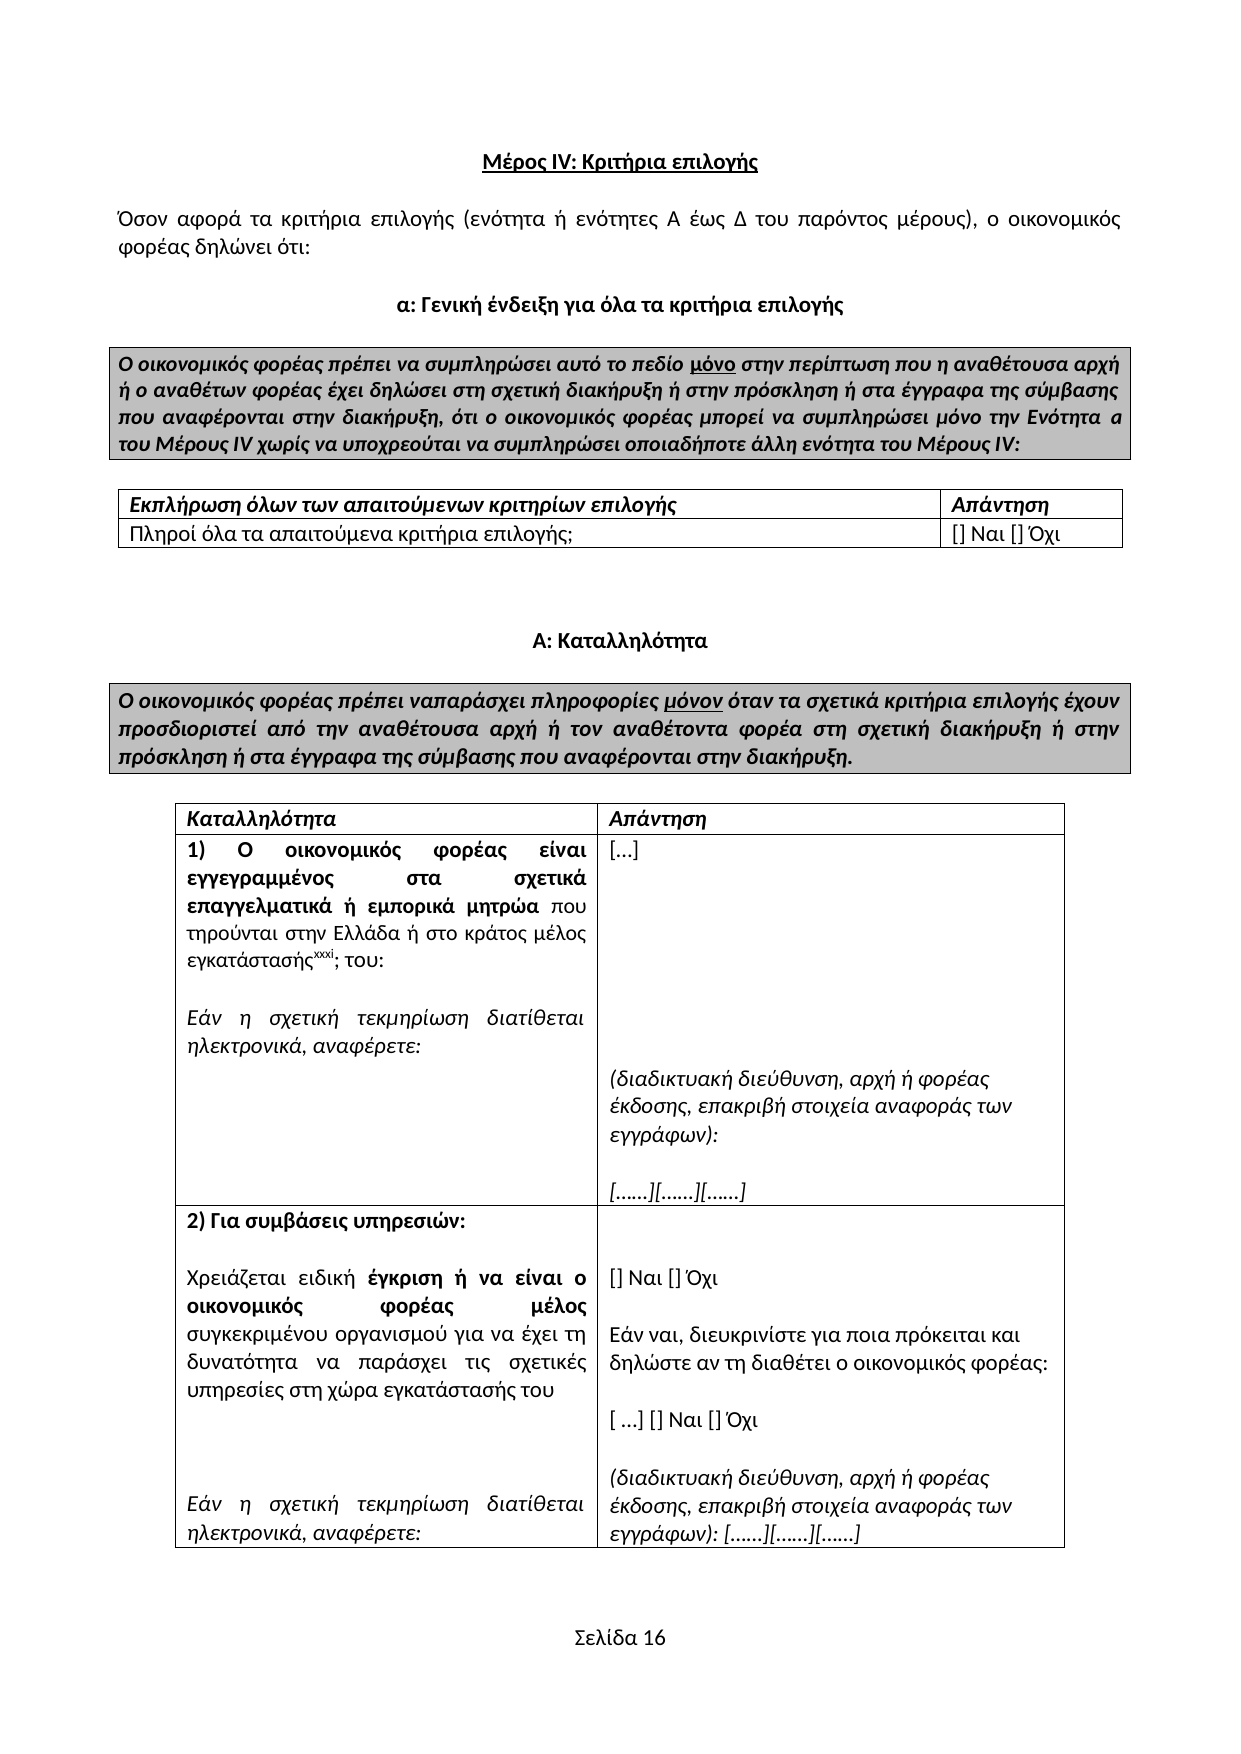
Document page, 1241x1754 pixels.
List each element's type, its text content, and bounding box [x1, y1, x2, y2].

table_cell 2) Για συμβάσεις υπηρεσιών: Χρειάζεται ειδική έγκριση ή να είναι ο οικονομικός φορέας μέλος συγκεκριμένου οργανισμού για να έχει τη δυνατότητα να παράσχει τις σχετικές υπηρεσίες στη χώρα εγκατάστασής του Εάν η σχετική τεκμηρίωση διατίθεται ηλεκτρονικά, αναφέρετε: [176, 1206, 597, 1547]
text Ο οικονομικός φορέας πρέπει να συμπληρώσει αυτό το πεδίο μόνο στην περίπτωση που η αναθέτουσα αρχή ή ο αναθέτων φορέας έχει δηλώσει στη σχετική διακήρυξη ή στην πρόσκληση ή στα έγγραφα της σύμβασης που αναφέρονται στην διακήρυξη, ότι ο οικονομικός φορέας μπορεί να συμπληρώσει μόνο την Ενότητα a του Μέρους ΙV χωρίς να υποχρεούται να συμπληρώσει οποιαδήποτε άλλη ενότητα του Μέρους ΙV: [110, 348, 1130, 459]
table_header Απάντηση [598, 804, 1064, 834]
text Ο οικονομικός φορέας πρέπει ναπαράσχει πληροφορίες μόνον όταν τα σχετικά κριτήρια επιλογής έχουν προσδιοριστεί από την αναθέτουσα αρχή ή τον αναθέτοντα φορέα στη σχετική διακήρυξη ή στην πρόσκληση ή στα έγγραφα της σύμβασης που αναφέρονται στην διακήρυξη. [110, 684, 1130, 773]
text Όσον αφορά τα κριτήρια επιλογής (ενότητα ή ενότητες Α έως Δ του παρόντος μέρους), ο οικονομικός φορέας δηλώνει ότι: [118, 204, 1122, 261]
table_header Καταλληλότητα [176, 804, 597, 834]
table_cell […] (διαδικτυακή διεύθυνση, αρχή ή φορέας έκδοσης, επακριβή στοιχεία αναφοράς των εγγράφων): [……][……][……] [598, 835, 1064, 1205]
text Μέρος IV: Κριτήρια επιλογής [118, 147, 1122, 175]
table_cell [] Ναι [] Όχι Εάν ναι, διευκρινίστε για ποια πρόκειται και δηλώστε αν τη διαθέτει ο οικονομικός φορέας: [ …] [] Ναι [] Όχι (διαδικτυακή διεύθυνση, αρχή ή φορέας έκδοσης, επακριβή στοιχεία αναφοράς των εγγράφων): [……][……][……] [598, 1206, 1064, 1547]
table_cell [] Ναι [] Όχι [941, 519, 1122, 547]
text Α: Καταλληλότητα [118, 626, 1122, 654]
table_header Απάντηση [941, 490, 1122, 518]
table_cell Πληροί όλα τα απαιτούμενα κριτήρια επιλογής; [119, 519, 940, 547]
text α: Γενική ένδειξη για όλα τα κριτήρια επιλογής [118, 290, 1122, 318]
table_cell 1) Ο οικονομικός φορέας είναι εγγεγραμμένος στα σχετικά επαγγελματικά ή εμπορικά μητρώα που τηρούνται στην Ελλάδα ή στο κράτος μέλος εγκατάστασής; του: Εάν η σχετική τεκμηρίωση διατίθεται ηλεκτρονικά, αναφέρετε: [176, 835, 597, 1205]
table_header Εκπλήρωση όλων των απαιτούμενων κριτηρίων επιλογής [119, 490, 940, 518]
